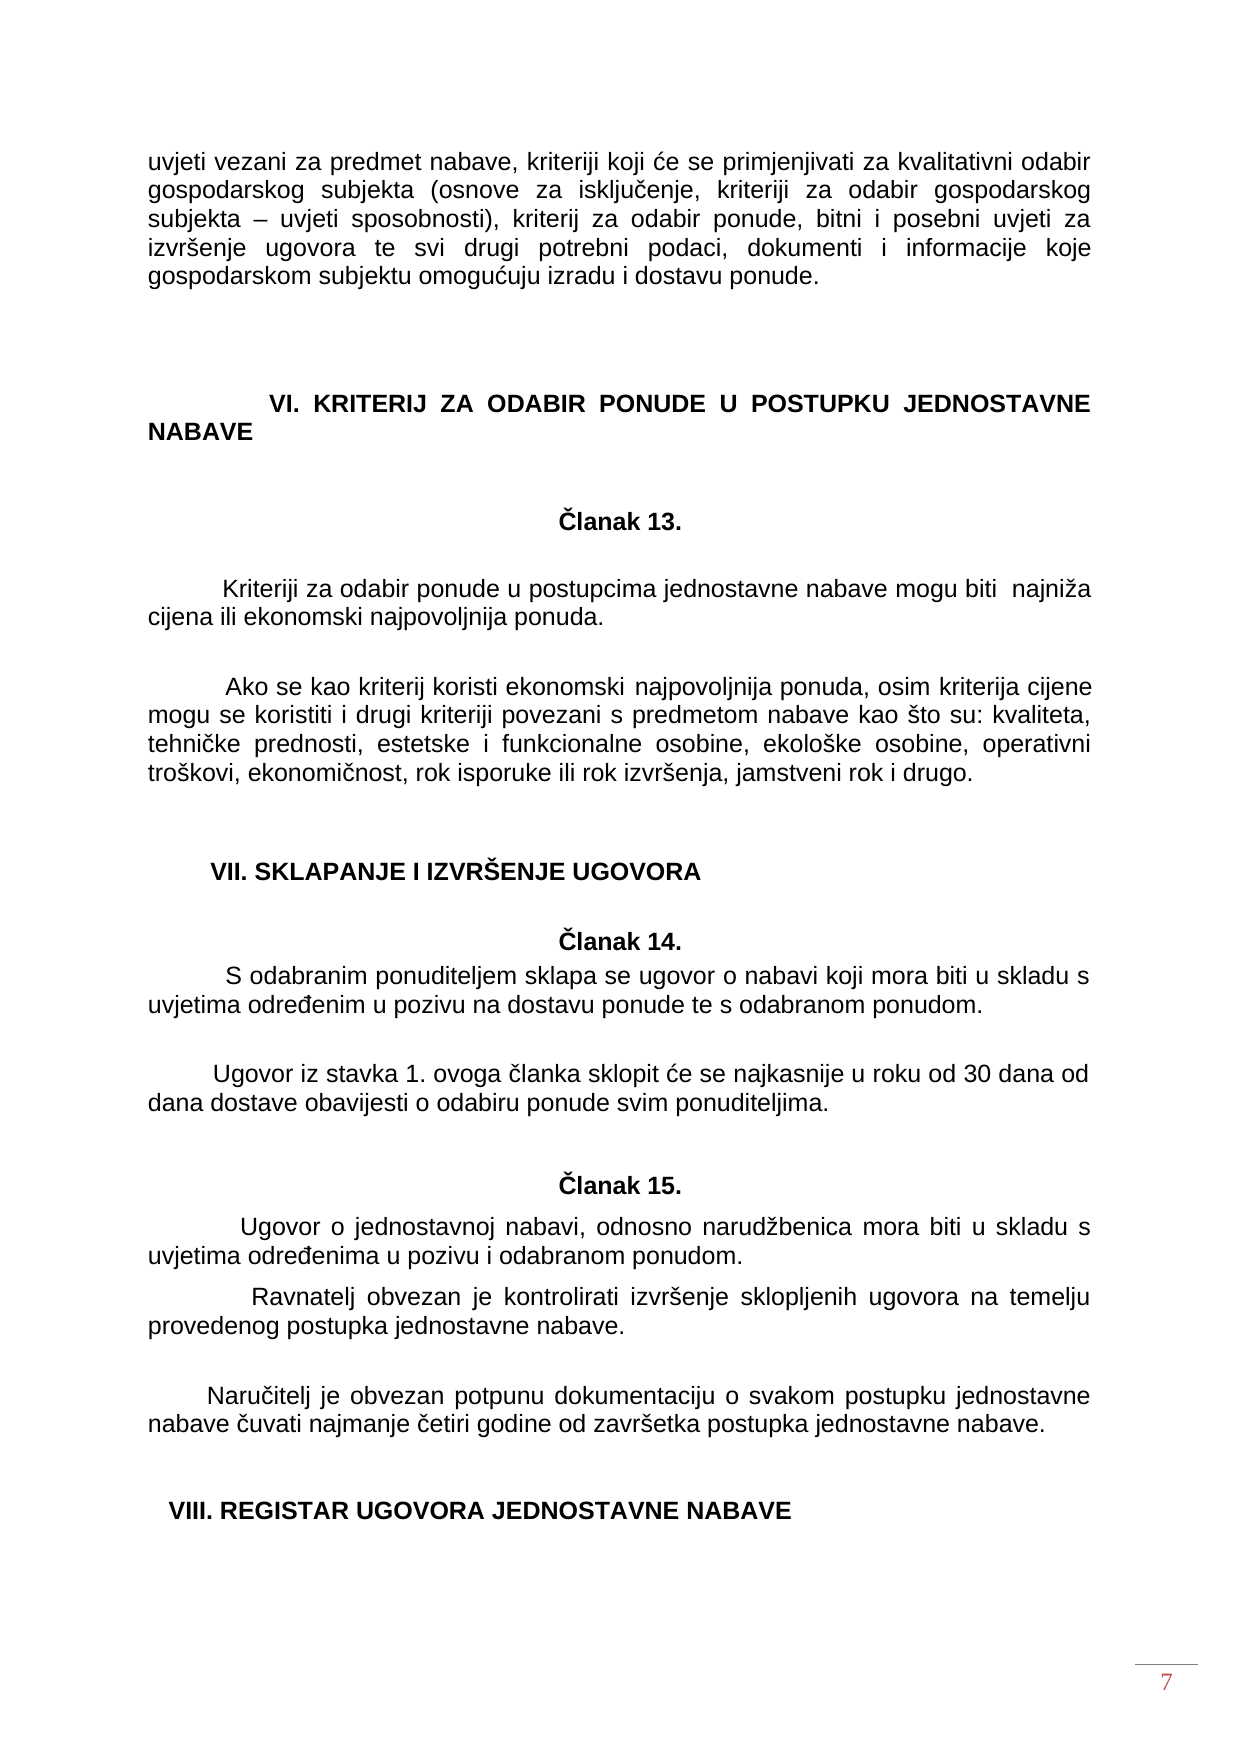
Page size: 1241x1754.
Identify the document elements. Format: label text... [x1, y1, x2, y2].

text Ako se kao kriterij koristi ekonomski najpovoljnija ponuda, osim kriterija cijene mogu se koristiti i drugi kriteriji povezani s predmetom nabave kao što su: kvaliteta, tehničke prednosti, estetske i funkcionalne osobine, ekološke osobine, operativni troškovi, ekonomičnost, rok isporuke ili rok izvršenja, jamstveni rok i drugo. [148, 673, 1093, 787]
text VI. KRITERIJ ZA ODABIR PONUDE U POSTUPKU JEDNOSTAVNE NABAVE [148, 389, 1093, 446]
text Članak 15. [148, 1171, 1093, 1199]
text VII. SKLAPANJE I IZVRŠENJE UGOVORA [148, 857, 1093, 886]
text S odabranim ponuditeljem sklapa se ugovor o nabavi koji mora biti u skladu s uvjetima određenim u pozivu na dostavu ponude te s odabranom ponudom. [148, 962, 1093, 1019]
text VIII. REGISTAR UGOVORA JEDNOSTAVNE NABAVE [148, 1496, 1093, 1524]
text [148, 148, 1093, 290]
text Ravnatelj obvezan je kontrolirati izvršenje sklopljenih ugovora na temelju provedenog postupka jednostavne nabave. [148, 1282, 1093, 1339]
text Kriteriji za odabir ponude u postupcima jednostavne nabave mogu biti najniža cijena ili ekonomski najpovoljnija ponuda. [148, 574, 1093, 632]
text Članak 14. [148, 927, 1093, 956]
text Članak 13. [148, 507, 1093, 536]
text Ugovor o jednostavnoj nabavi, odnosno narudžbenica mora biti u skladu s uvjetima određenima u pozivu i odabranom ponudom. [148, 1212, 1093, 1269]
text Ugovor iz stavka 1. ovoga članka sklopit će se najkasnije u roku od 30 dana od dana dostave obavijesti o odabiru ponude svim ponuditeljima. [148, 1060, 1093, 1117]
text Naručitelj je obvezan potpunu dokumentaciju o svakom postupku jednostavne nabave čuvati najmanje četiri godine od završetka postupka jednostavne nabave. [148, 1381, 1093, 1438]
